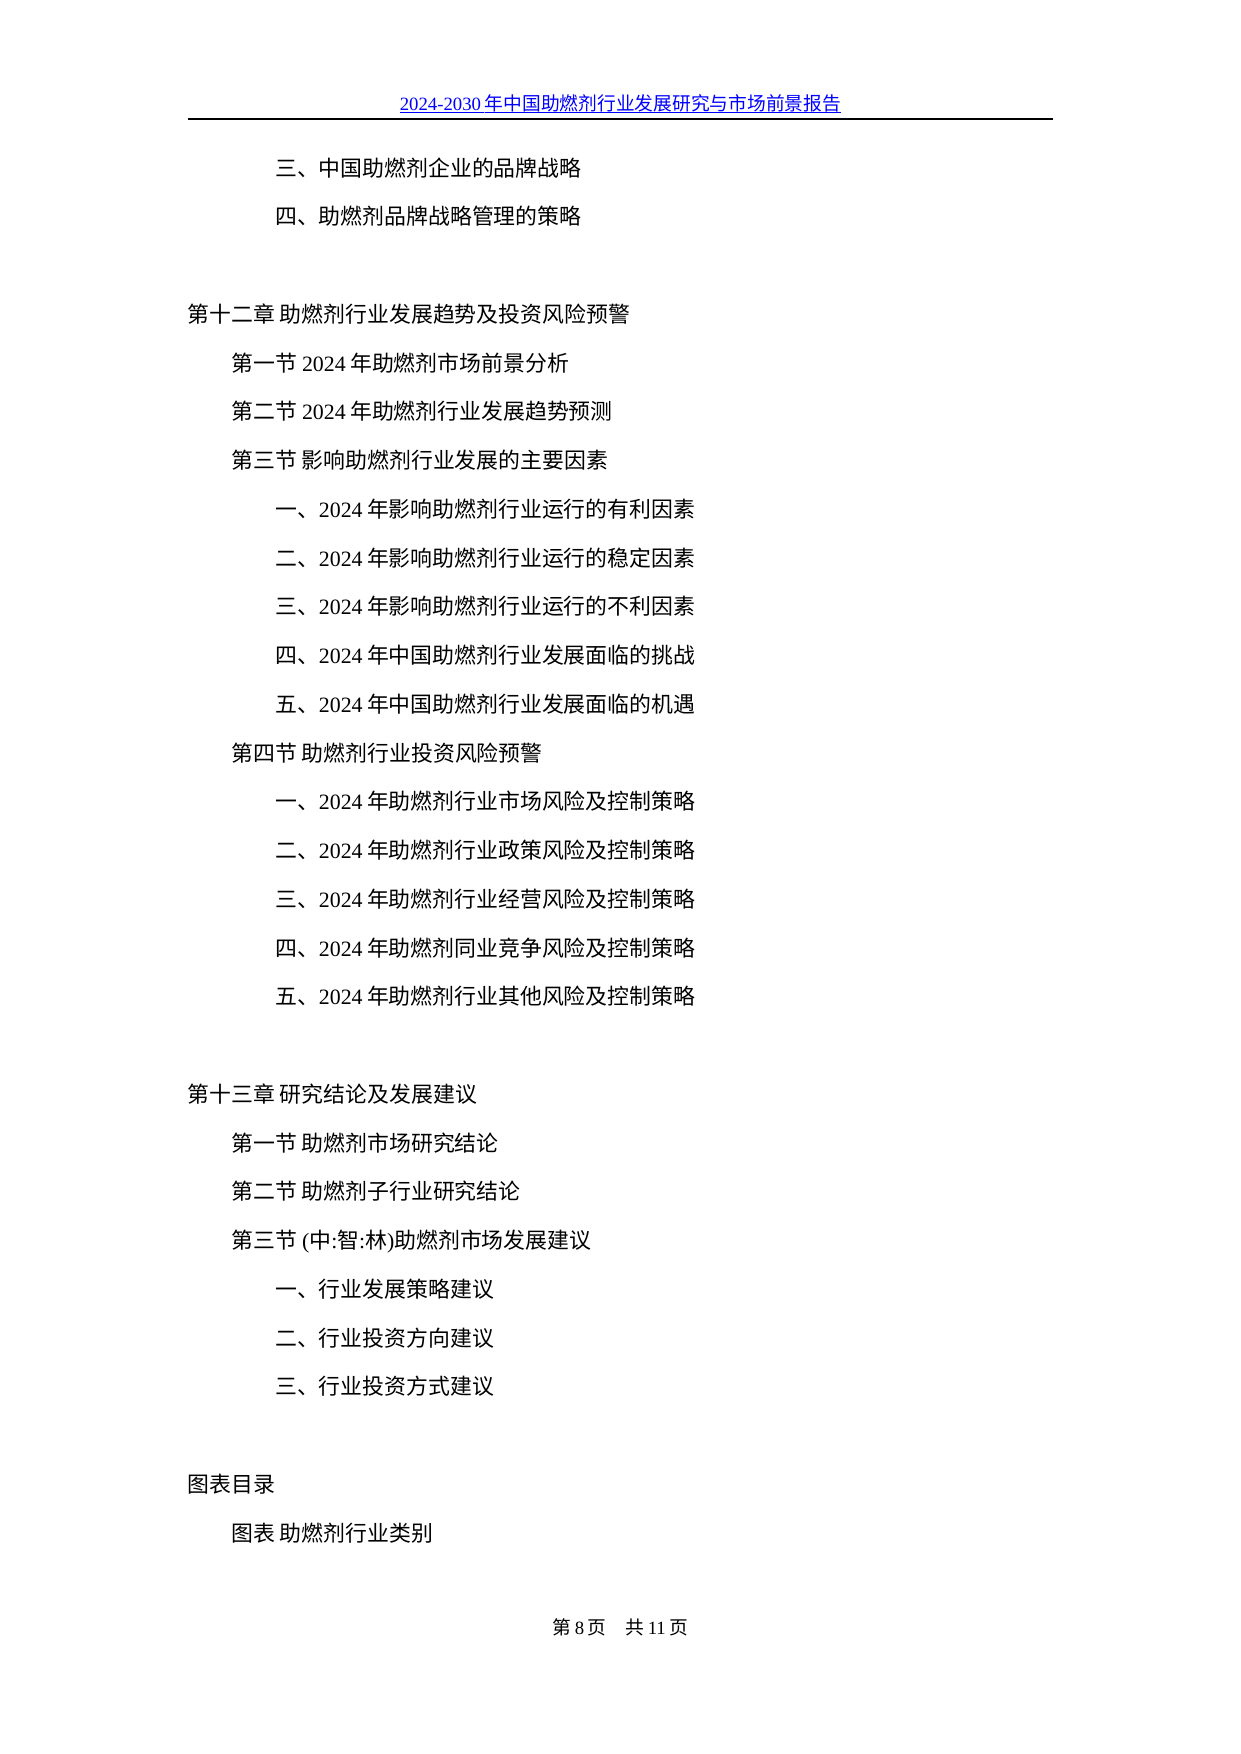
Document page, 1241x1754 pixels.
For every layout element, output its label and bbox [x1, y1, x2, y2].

text [187, 150, 1053, 1548]
